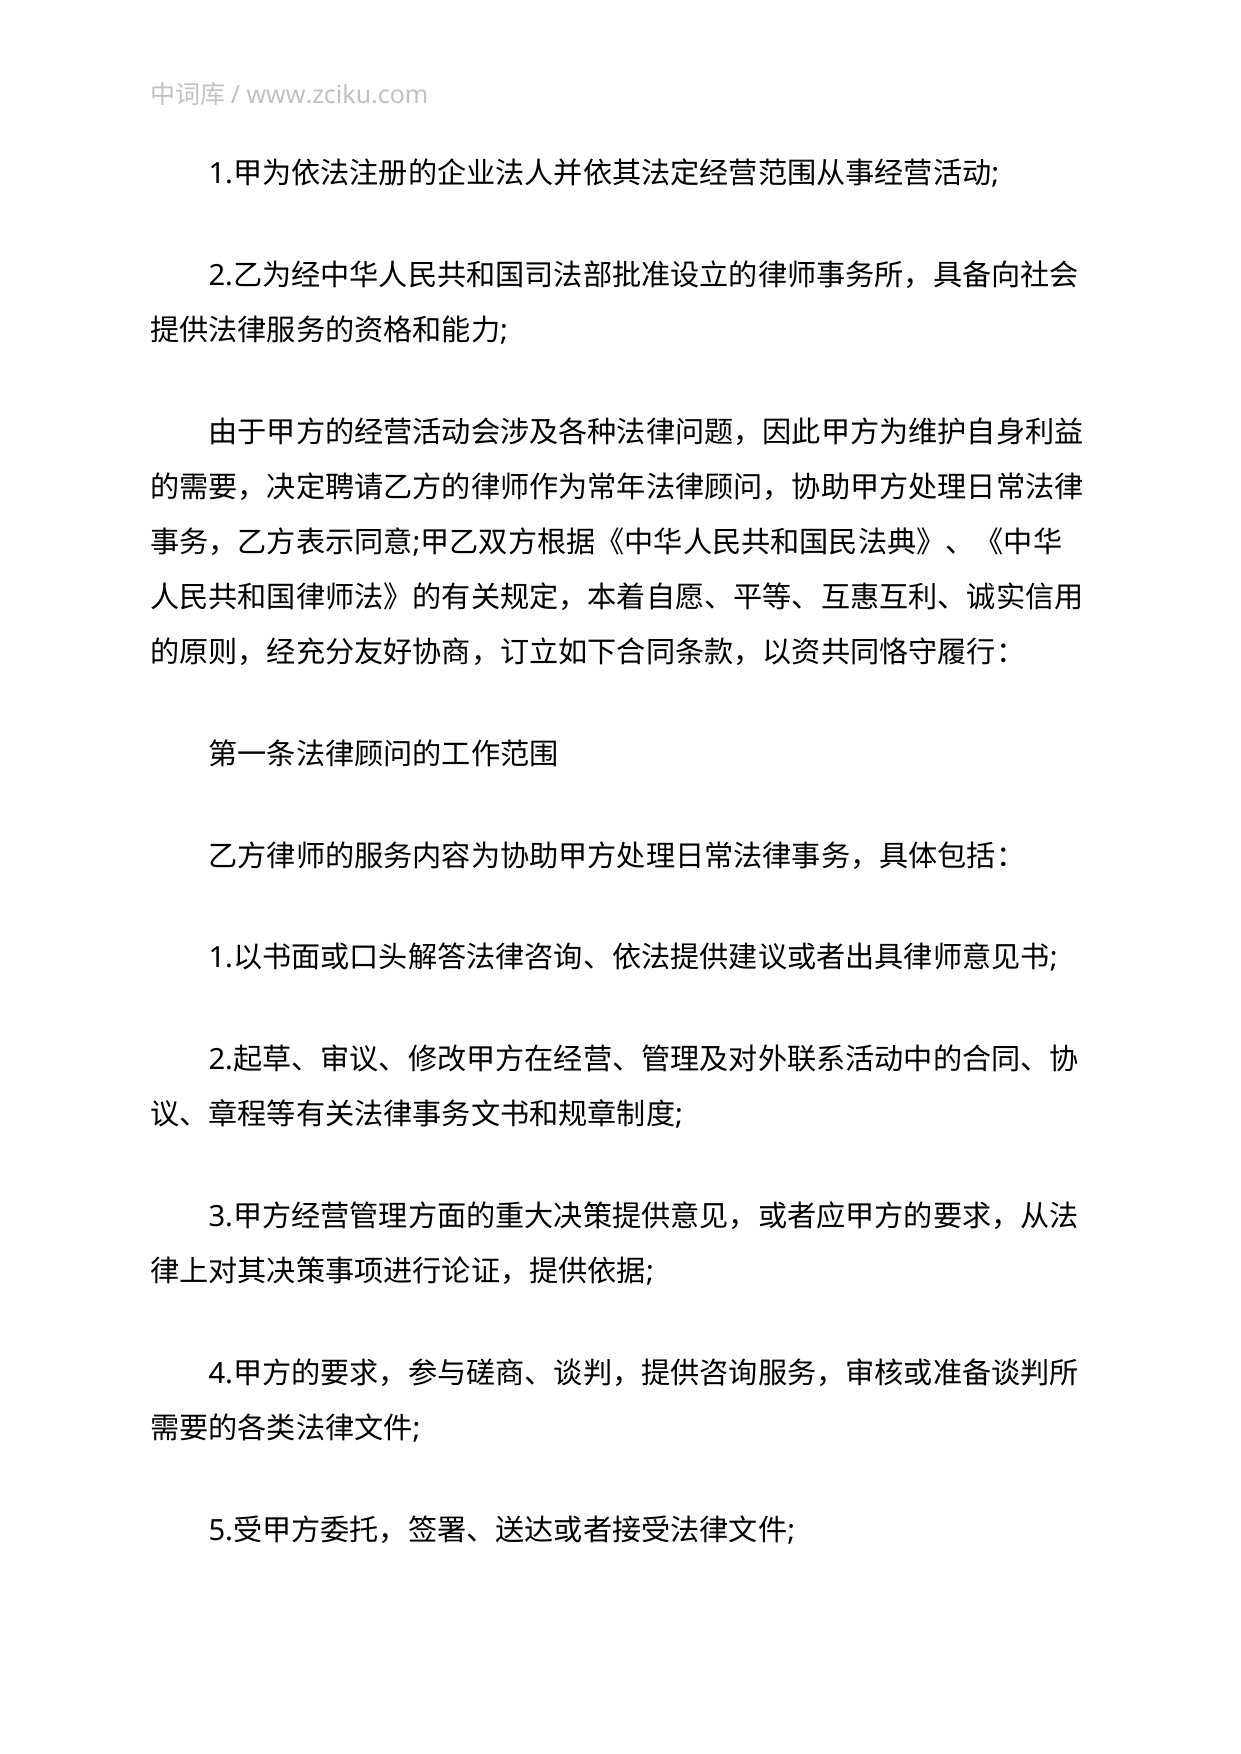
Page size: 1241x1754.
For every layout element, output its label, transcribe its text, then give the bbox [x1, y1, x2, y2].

text 3.甲方经营管理方面的重大决策提供意见，或者应甲方的要求，从法律上对其决策事项进行论证，提供依据; [150, 1193, 1090, 1290]
text 乙方律师的服务内容为协助甲方处理日常法律事务，具体包括： [150, 832, 1090, 874]
text 第一条法律顾问的工作范围 [150, 730, 1090, 773]
text 5.受甲方委托，签署、送达或者接受法律文件; [150, 1507, 1090, 1549]
text 1.以书面或口头解答法律咨询、依法提供建议或者出具律师意见书; [150, 934, 1090, 976]
text 4.甲方的要求，参与磋商、谈判，提供咨询服务，审核或准备谈判所需要的各类法律文件; [150, 1350, 1090, 1447]
text 2.乙为经中华人民共和国司法部批准设立的律师事务所，具备向社会提供法律服务的资格和能力; [150, 252, 1090, 349]
text 1.甲为依法注册的企业法人并依其法定经营范围从事经营活动; [150, 150, 1090, 192]
text 2.起草、审议、修改甲方在经营、管理及对外联系活动中的合同、协议、章程等有关法律事务文书和规章制度; [150, 1036, 1090, 1133]
text 由于甲方的经营活动会涉及各种法律问题，因此甲方为维护自身利益的需要，决定聘请乙方的律师作为常年法律顾问，协助甲方处理日常法律事务，乙方表示同意;甲乙双方根据《中华人民共和国民法典》、《中华人民共和国律师法》的有关规定，本着自愿、平等、互惠互利、诚实信用的原则，经充分友好协商，订立如下合同条款，以资共同恪守履行： [150, 409, 1090, 671]
